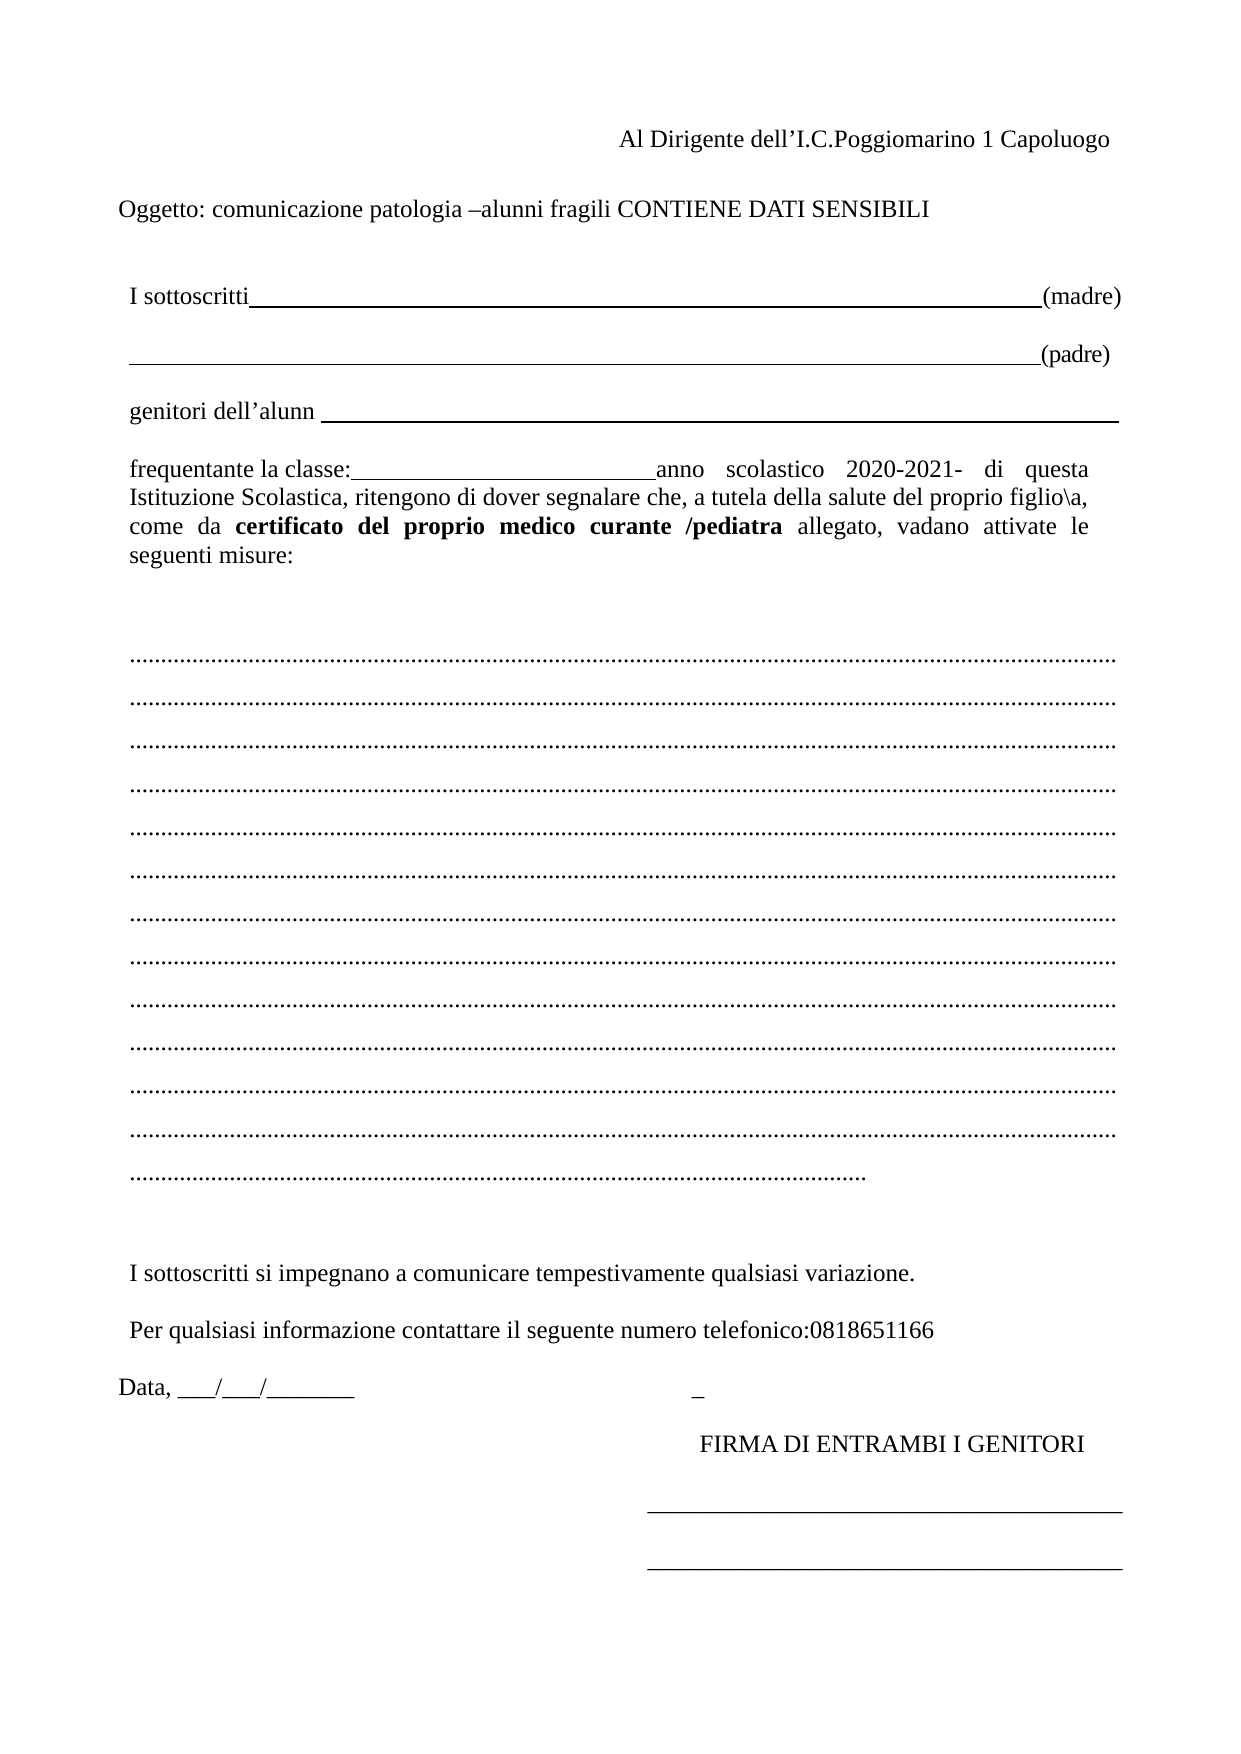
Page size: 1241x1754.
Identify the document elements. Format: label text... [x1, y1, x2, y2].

text Data, ___/___/_______ _ [118, 1372, 1122, 1400]
text Oggetto: comunicazione patologia –alunni fragili CONTIENE DATI SENSIBILI [118, 194, 1110, 223]
text Al Dirigente dell’I.C.Poggiomarino 1 Capoluogo [118, 124, 1110, 153]
text frequentante la classe: anno scolastico 2020-2021- di questa Istituzione Scolastica, ritengono di dover segnalare che, a tutela della salute del proprio figlio\a, come da certificato del proprio medico curante /pediatra allegato, vadano attivate le seguenti misure: [129, 454, 1089, 569]
text Per qualsiasi informazione contattare il seguente numero telefonico:0818651166 [129, 1315, 1036, 1343]
text I sottoscritti (madre) [129, 281, 1122, 310]
text genitori dell’alunn [129, 396, 1122, 425]
text FIRMA DI ENTRAMBI I GENITORI [118, 1429, 1122, 1458]
text .............................................................................................................................................................................................................................................................................................................................................................................................................................................................................................................................................................................................................................................................................................................................................................................................................................................................................................................................................................................................................................................................................................................................................................................................................................................................................................................................................................................................................................................................................................................................................................................................................................................................................................................................................................................................................................................................................................................................................................................................................................................................................................. [129, 639, 1122, 1186]
text ______________________________________ [118, 1544, 1122, 1573]
text (padre) [129, 339, 1122, 368]
text ______________________________________ [118, 1487, 1122, 1515]
text I sottoscritti si impegnano a comunicare tempestivamente qualsiasi variazione. [129, 1258, 1036, 1287]
